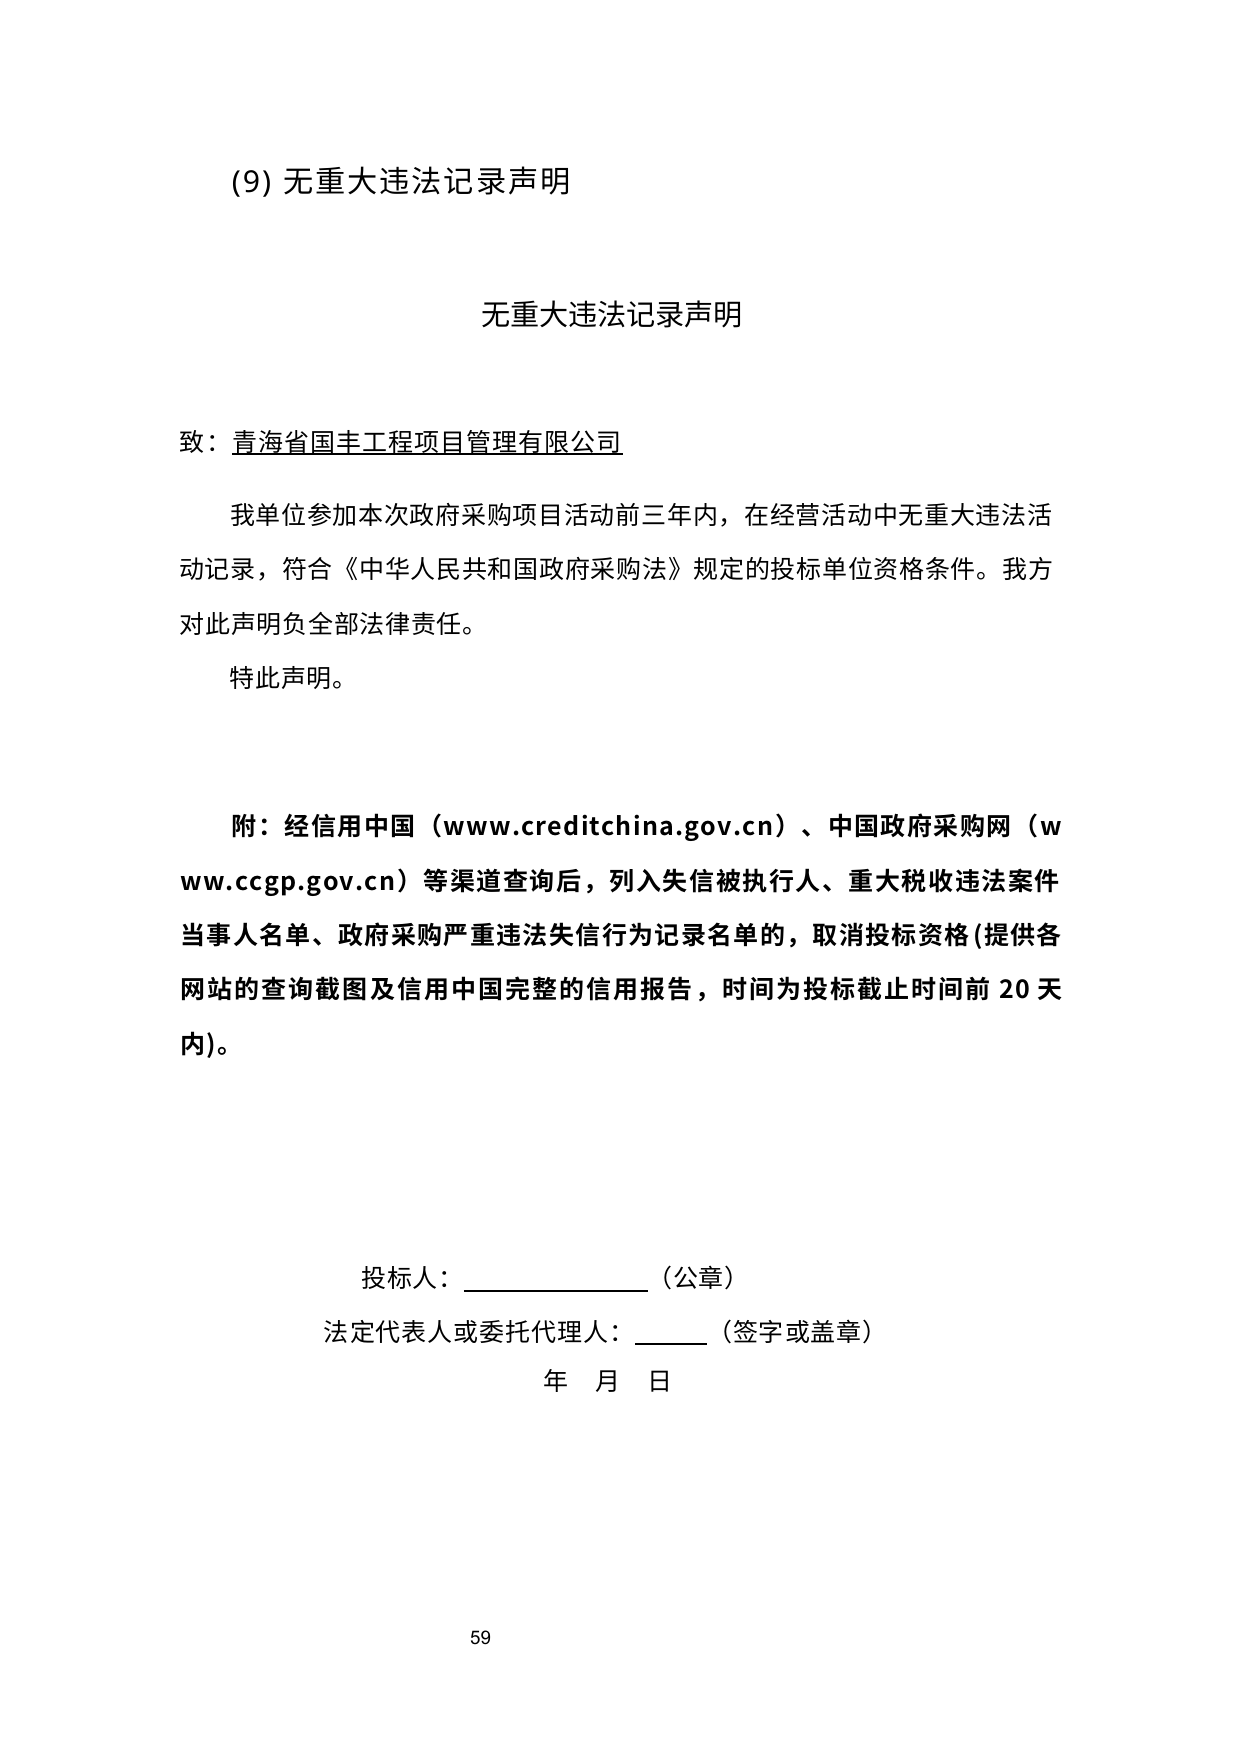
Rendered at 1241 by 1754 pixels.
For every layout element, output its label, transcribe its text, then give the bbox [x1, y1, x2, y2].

text (9) 无重大违法记录声明 [181, 160, 1063, 201]
text 附：经信用中国（www.creditchina.gov.cn）、中国政府采购网（www.ccgp.gov.cn）等渠道查询后，列入失信被执行人、重大税收违法案件当事人名单、政府采购严重违法失信行为记录名单的，取消投标资格(提供各网站的查询截图及信用中国完整的信用报告，时间为投标截止时间前20天内)。 [180, 807, 1062, 1061]
text 法定代表人或委托代理人： （签字或盖章） [324, 1314, 1063, 1348]
text 特此声明。 [229, 658, 1063, 695]
text 我单位参加本次政府采购项目活动前三年内，在经营活动中无重大违法活动记录，符合《中华人民共和国政府采购法》规定的投标单位资格条件。我方对此声明负全部法律责任。 [179, 495, 1062, 640]
text 致：青海省国丰工程项目管理有限公司 [179, 422, 1063, 458]
text 投标人： （公章） [361, 1260, 1063, 1294]
text 年 月 日 [177, 1367, 1038, 1396]
text 无重大违法记录声明 [481, 294, 1063, 333]
